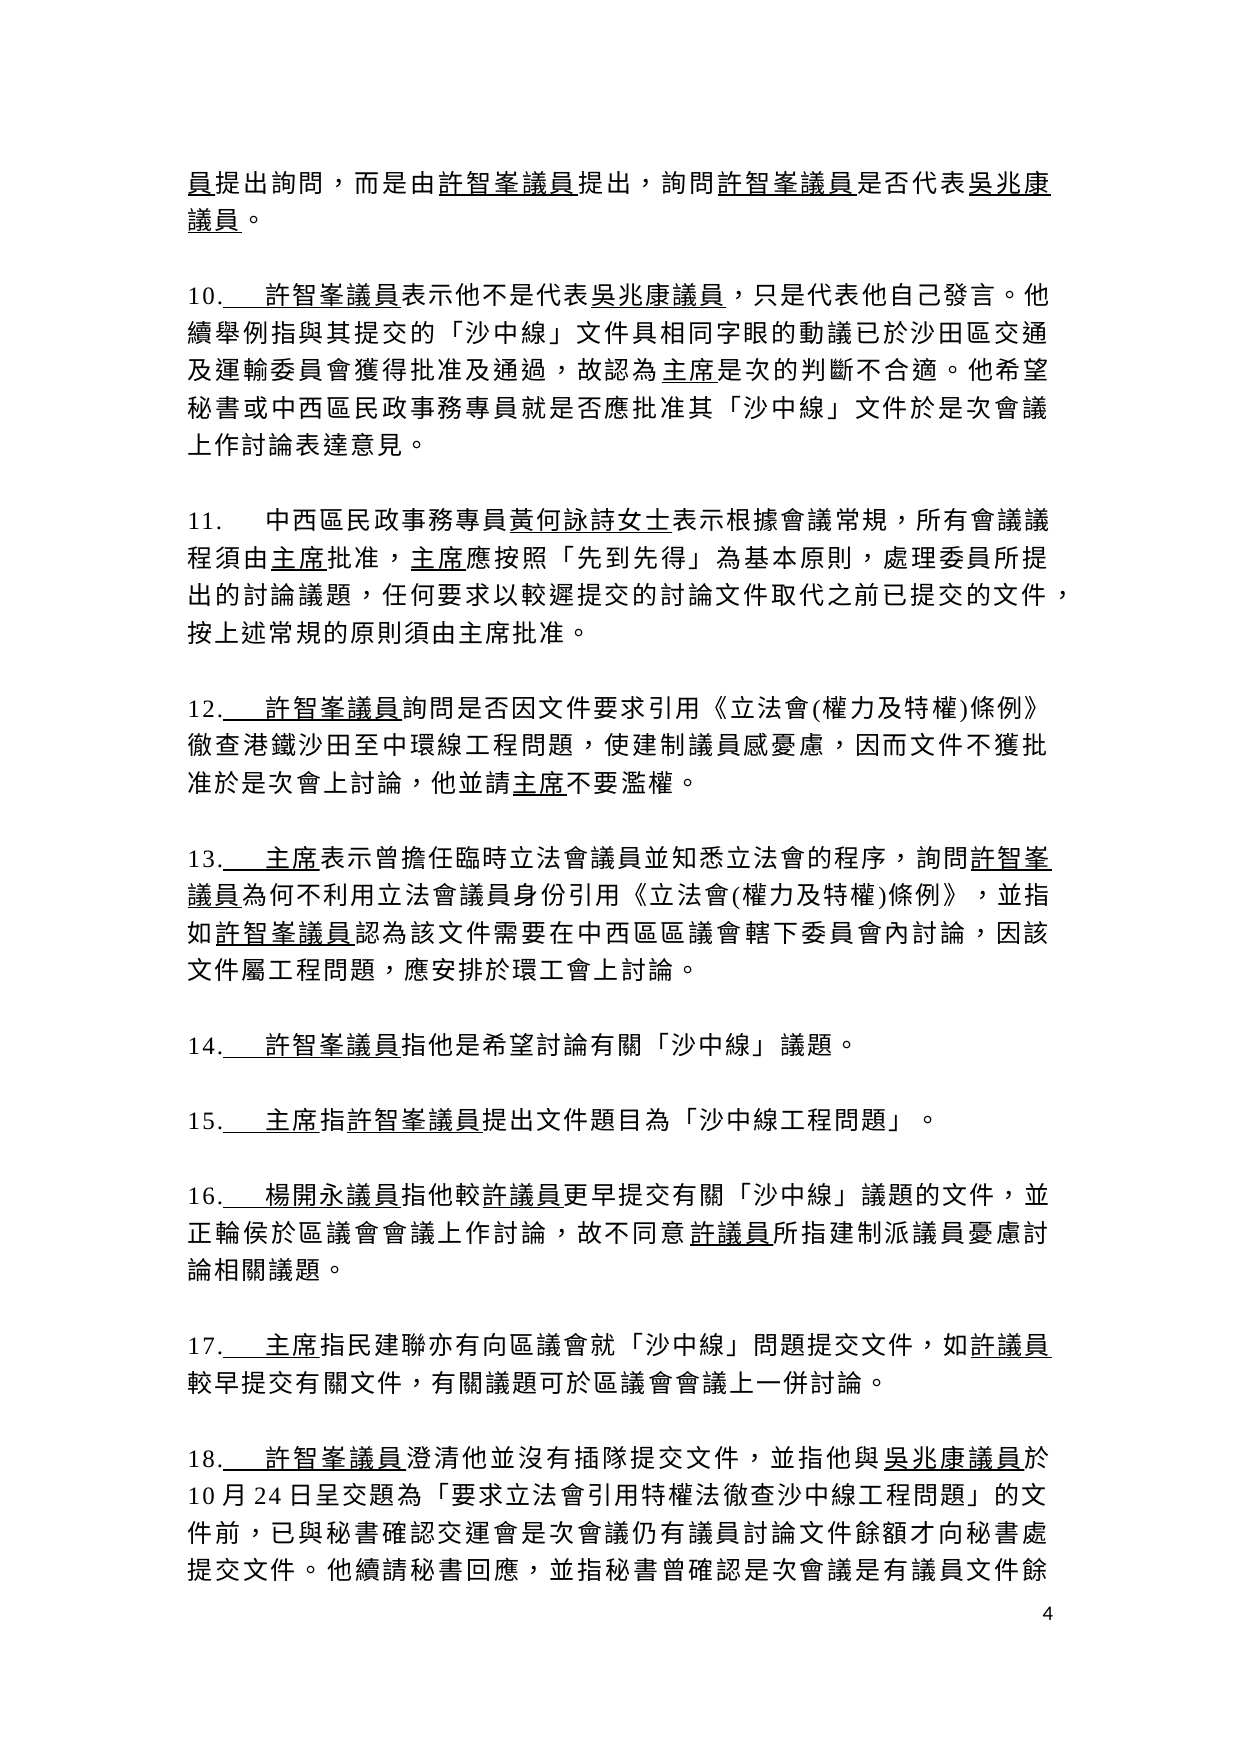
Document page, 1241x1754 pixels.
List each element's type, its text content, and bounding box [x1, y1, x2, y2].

list 主席表示曾擔任臨時立法會議員並知悉立法會的程序，詢問許智峯議員為何不利用立法會議員身份引用《立法會(權力及特權)條例》，並指如許智峯議員認為該文件需要在中西區區議會轄下委員會內討論，因該文件屬工程問題，應安排於環工會上討論。 [187, 837, 1050, 987]
list 許智峯議員詢問是否因文件要求引用《立法會(權力及特權)條例》徹查港鐵沙田至中環線工程問題，使建制議員感憂慮，因而文件不獲批准於是次會上討論，他並請主席不要濫權。 [187, 687, 1050, 800]
list 主席指民建聯亦有向區議會就「沙中線」問題提交文件，如許議員較早提交有關文件，有關議題可於區議會會議上一併討論。 [187, 1325, 1050, 1400]
list 楊開永議員指他較許議員更早提交有關「沙中線」議題的文件，並正輪侯於區議會會議上作討論，故不同意許議員所指建制派議員憂慮討論相關議題。 [187, 1175, 1050, 1287]
list 中西區民政事務專員黃何詠詩女士表示根據會議常規，所有會議議程須由主席批准，主席應按照「先到先得」為基本原則，處理委員所提出的討論議題，任何要求以較遲提交的討論文件取代之前已提交的文件，按上述常規的原則須由主席批准。 [187, 500, 1050, 650]
list 許智峯議員表示他不是代表吳兆康議員，只是代表他自己發言。他續舉例指與其提交的「沙中線」文件具相同字眼的動議已於沙田區交通及運輸委員會獲得批准及通過，故認為主席是次的判斷不合適。他希望秘書或中西區民政事務專員就是否應批准其「沙中線」文件於是次會議上作討論表達意見。 [187, 275, 1050, 462]
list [187, 1437, 1050, 1587]
list 主席指許智峯議員提出文件題目為「沙中線工程問題」。 [187, 1100, 1050, 1137]
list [187, 162, 1050, 237]
list 許智峯議員指他是希望討論有關「沙中線」議題。 [187, 1025, 1050, 1062]
